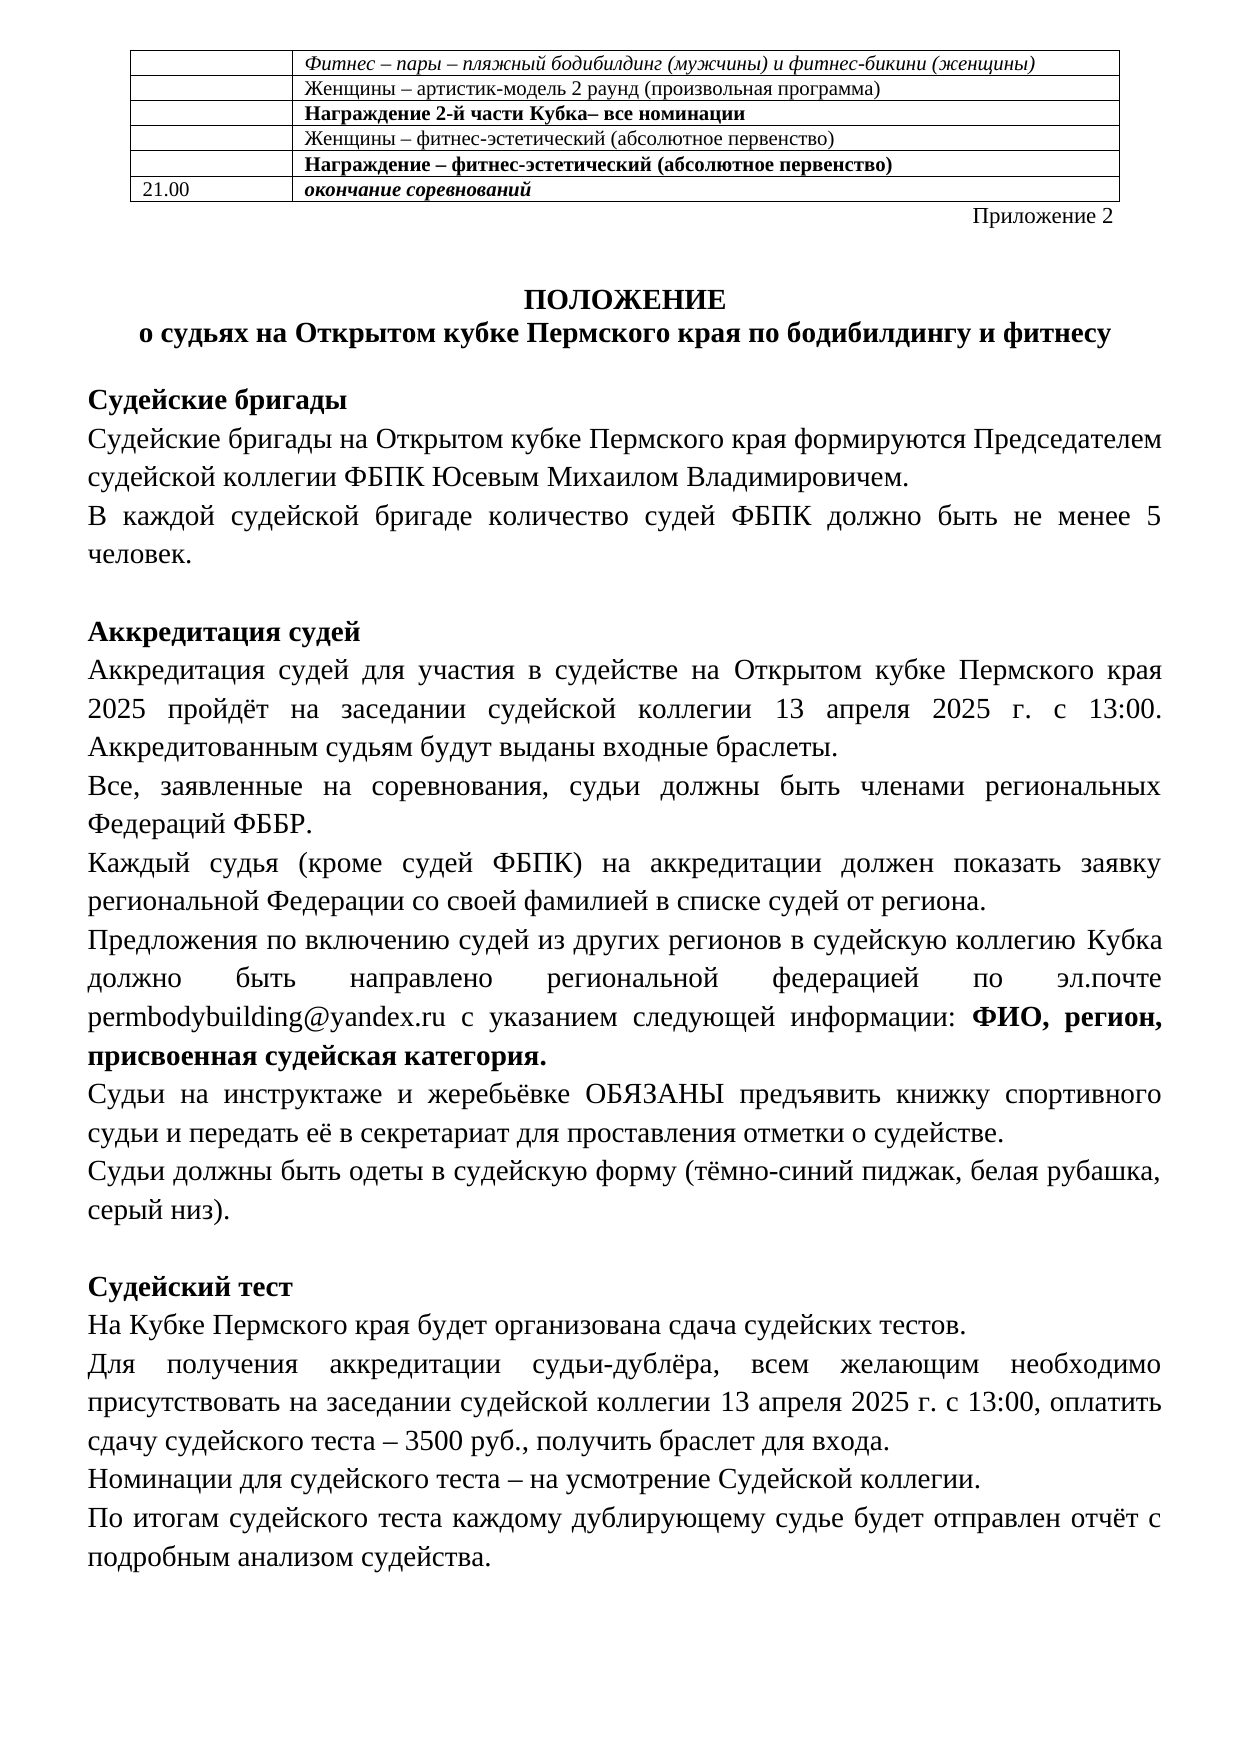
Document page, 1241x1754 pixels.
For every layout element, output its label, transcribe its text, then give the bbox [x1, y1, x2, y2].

table_cell 21.00 [131, 177, 292, 201]
table_cell [131, 151, 292, 176]
text Судьи должны быть одеты в судейскую форму (тёмно-синий пиджак, белая рубашка, серый низ). [87, 1153, 1162, 1225]
table_cell [131, 51, 292, 75]
table_cell Женщины – артистик-модель 2 раунд (произвольная программа) [293, 76, 1119, 100]
text Аккредитация судей [87, 614, 1162, 647]
table_cell Награждение 2-й части Кубка– все номинации [293, 101, 1119, 125]
text В каждой судейской бригаде количество судей ФБПК должно быть не менее 5 человек. [87, 498, 1162, 570]
text Аккредитация судей для участия в судействе на Открытом кубке Пермского края 2025 пройдёт на заседании судейской коллегии 13 апреля 2025 г. с 13:00. Аккредитованным судьям будут выданы входные браслеты. [87, 652, 1162, 763]
text Судейские бригады на Открытом кубке Пермского края формируются Председателем судейской коллегии ФБПК Юсевым Михаилом Владимировичем. [87, 421, 1162, 493]
text Для получения аккредитации судьи-дублёра, всем желающим необходимо присутствовать на заседании судейской коллегии 13 апреля 2025 г. с 13:00, оплатить сдачу судейского теста – 3500 руб., получить браслет для входа. [87, 1346, 1162, 1457]
text ПОЛОЖЕНИЕ [87, 282, 1162, 315]
text Предложения по включению судей из других регионов в судейскую коллегию Кубка должно быть направлено региональной федерацией по эл.почте permbodybuilding@yandex.ru с указанием следующей информации: ФИО, регион, присвоенная судейская категория. [87, 922, 1162, 1071]
text Каждый судья (кроме судей ФБПК) на аккредитации должен показать заявку региональной Федерации со своей фамилией в списке судей от региона. [87, 845, 1162, 917]
table_cell Женщины – фитнес-эстетический (абсолютное первенство) [293, 126, 1119, 150]
text Судейский тест [87, 1269, 1162, 1302]
table_cell окончание соревнований [293, 177, 1119, 201]
text о судьях на Открытом кубке Пермского края по бодибилдингу и фитнесу [87, 315, 1162, 349]
text Приложение 2 [972, 202, 1162, 228]
table_cell [131, 126, 292, 150]
text На Кубке Пермского края будет организована сдача судейских тестов. [87, 1307, 1162, 1341]
table_cell Награждение – фитнес-эстетический (абсолютное первенство) [293, 151, 1119, 176]
text Номинации для судейского теста – на усмотрение Судейской коллегии. [87, 1462, 1162, 1495]
text Судьи на инструктаже и жеребьёвке ОБЯЗАНЫ предъявить книжку спортивного судьи и передать её в секретариат для проставления отметки о судействе. [87, 1076, 1162, 1148]
text Все, заявленные на соревнования, судьи должны быть членами региональных Федераций ФББР. [87, 768, 1162, 840]
text Судейские бригады [87, 382, 1162, 416]
table_cell [131, 101, 292, 125]
text По итогам судейского теста каждому дублирующему судье будет отправлен отчёт с подробным анализом судейства. [87, 1500, 1162, 1572]
table_cell [131, 76, 292, 100]
table_cell Фитнес – пары – пляжный бодибилдинг (мужчины) и фитнес-бикини (женщины) [293, 51, 1119, 75]
